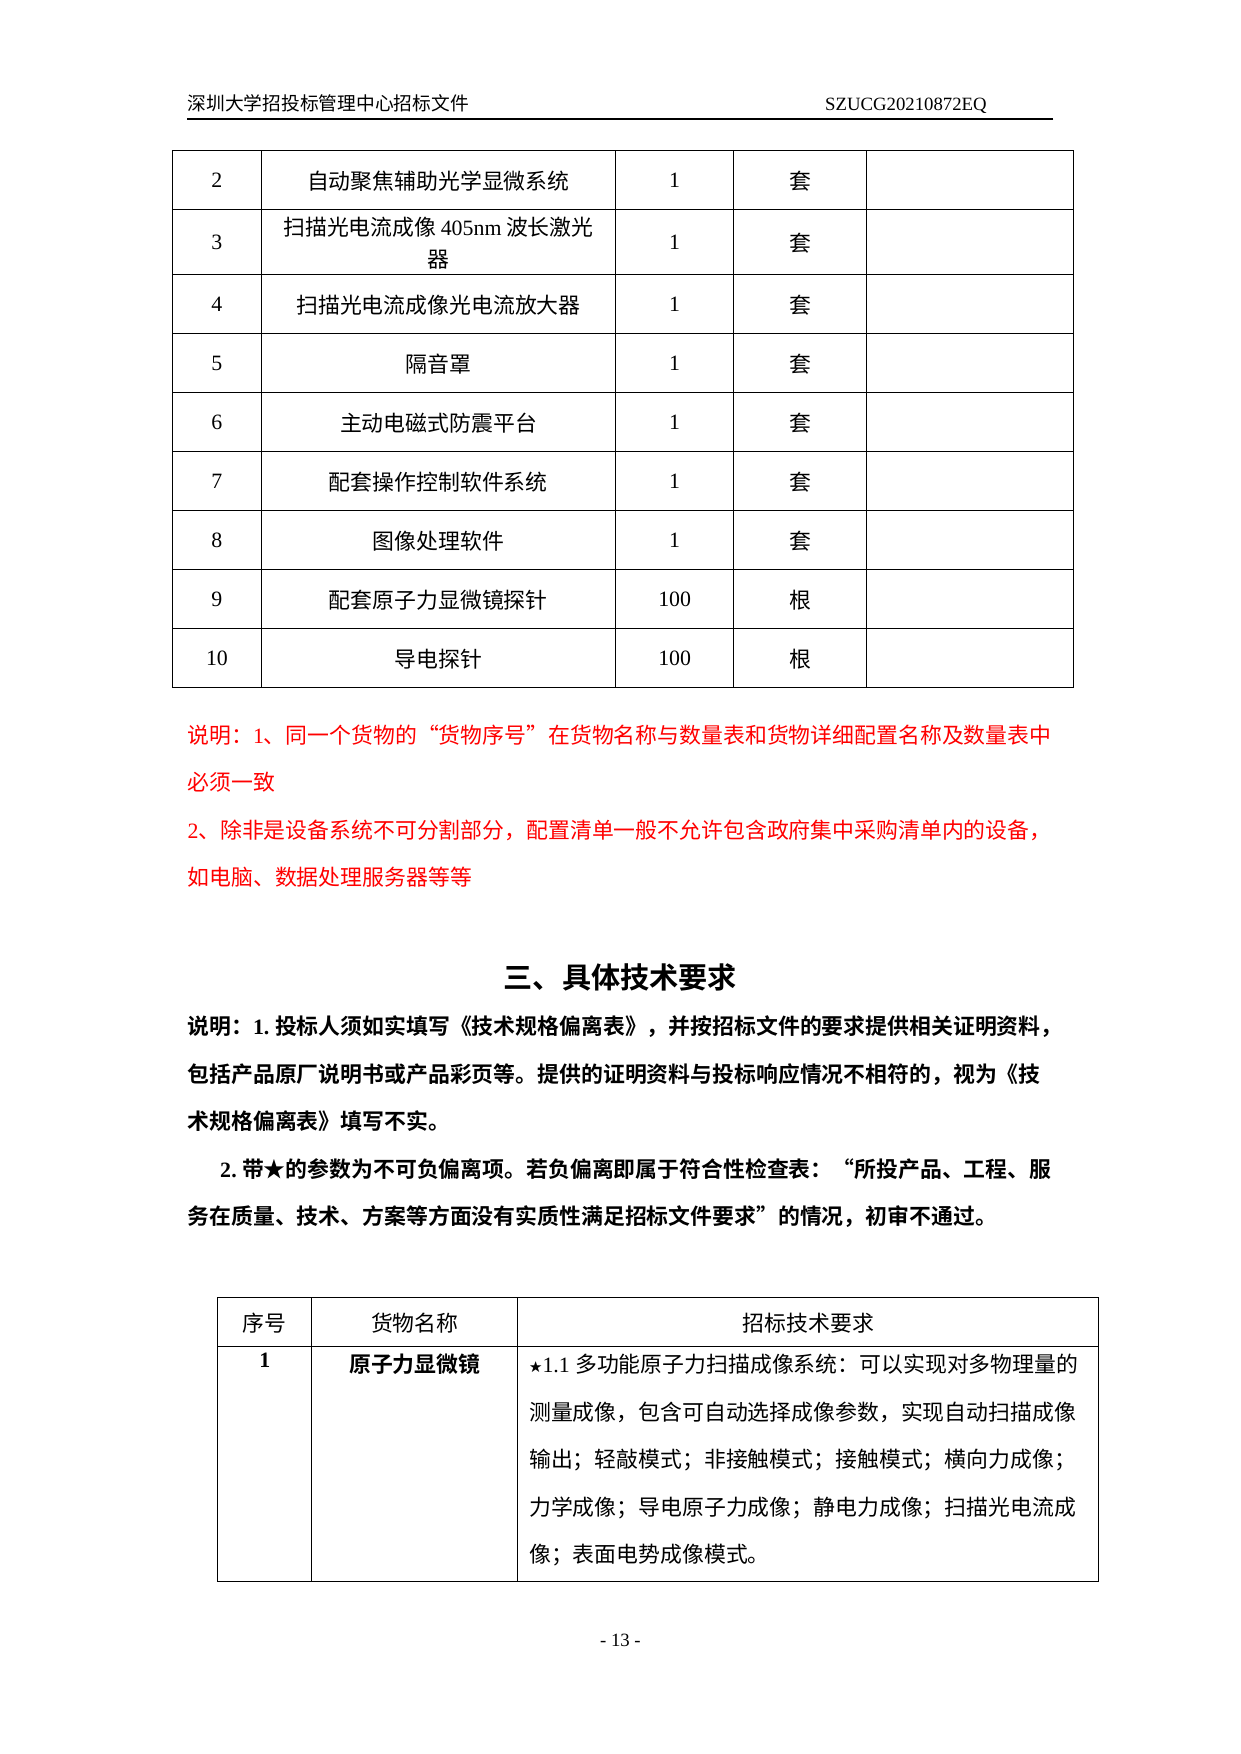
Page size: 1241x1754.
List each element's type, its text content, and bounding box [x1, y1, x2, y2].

table_cell 扫描光电流成像光电流放大器 [262, 275, 615, 332]
table_cell 1 [616, 393, 733, 451]
table_cell [867, 151, 1073, 209]
table_cell 扫描光电流成像405nm波长激光器 [262, 210, 615, 273]
table_cell ★1.1 多功能原子力扫描成像系统：可以实现对多物理量的测量成像，包含可自动选择成像参数，实现自动扫描成像输出；轻敲模式；非接触模式；接触模式；横向力成像；力学成像；导电原子力成像；静电力成像；扫描光电流成像；表面电势成像模式。 [518, 1347, 1098, 1581]
table_cell 1 [616, 151, 733, 209]
table_cell 1 [616, 210, 733, 273]
table_cell 3 [173, 210, 261, 273]
table_cell 根 [734, 570, 866, 628]
text 说明：1. 投标人须如实填写《技术规格偏离表》，并按招标文件的要求提供相关证明资料，包括产品原厂说明书或产品彩页等。提供的证明资料与投标响应情况不相符的，视为《技术规格偏离表》填写不实。 [187, 1009, 1053, 1136]
table_cell [867, 334, 1073, 392]
table_cell [867, 511, 1073, 569]
table_cell [867, 629, 1073, 687]
table_cell 主动电磁式防震平台 [262, 393, 615, 451]
table_cell 原子力显微镜 [312, 1347, 517, 1581]
table_cell 5 [173, 334, 261, 392]
table_cell 套 [734, 452, 866, 510]
table_cell 套 [734, 275, 866, 332]
table_cell 配套操作控制软件系统 [262, 452, 615, 510]
table_cell [867, 275, 1073, 332]
subtitle 三、具体技术要求 [187, 954, 1053, 997]
table_cell 套 [734, 151, 866, 209]
table_cell 2 [173, 151, 261, 209]
table_cell 图像处理软件 [262, 511, 615, 569]
table_cell [867, 210, 1073, 273]
text 2. 带★的参数为不可负偏离项。若负偏离即属于符合性检查表：“所投产品、工程、服务在质量、技术、方案等方面没有实质性满足招标文件要求”的情况，初审不通过。 [187, 1152, 1053, 1231]
table_cell 隔音罩 [262, 334, 615, 392]
table_cell 导电探针 [262, 629, 615, 687]
table_cell 100 [616, 570, 733, 628]
table_cell 自动聚焦辅助光学显微系统 [262, 151, 615, 209]
table_cell 7 [173, 452, 261, 510]
table_cell 1 [218, 1347, 311, 1581]
table_cell 套 [734, 511, 866, 569]
table_cell 1 [616, 511, 733, 569]
table_cell 10 [173, 629, 261, 687]
table_cell 1 [616, 275, 733, 332]
table_cell 根 [734, 629, 866, 687]
table_cell 配套原子力显微镜探针 [262, 570, 615, 628]
table_cell [867, 393, 1073, 451]
table_header 序号 [218, 1298, 311, 1346]
table_header 货物名称 [312, 1298, 517, 1346]
table_cell [867, 452, 1073, 510]
table_cell 6 [173, 393, 261, 451]
table_cell 8 [173, 511, 261, 569]
table_cell [867, 570, 1073, 628]
table_cell 套 [734, 393, 866, 451]
table_cell 9 [173, 570, 261, 628]
text 2、除非是设备系统不可分割部分，配置清单一般不允许包含政府集中采购清单内的设备，如电脑、数据处理服务器等等 [187, 813, 1053, 892]
table_header 招标技术要求 [518, 1298, 1098, 1346]
table_cell 套 [734, 210, 866, 273]
text 说明：1、同一个货物的“货物序号”在货物名称与数量表和货物详细配置名称及数量表中必须一致 [187, 718, 1053, 797]
table_cell 套 [734, 334, 866, 392]
table_cell 1 [616, 452, 733, 510]
table_cell 100 [616, 629, 733, 687]
table_cell 4 [173, 275, 261, 332]
table_cell 1 [616, 334, 733, 392]
